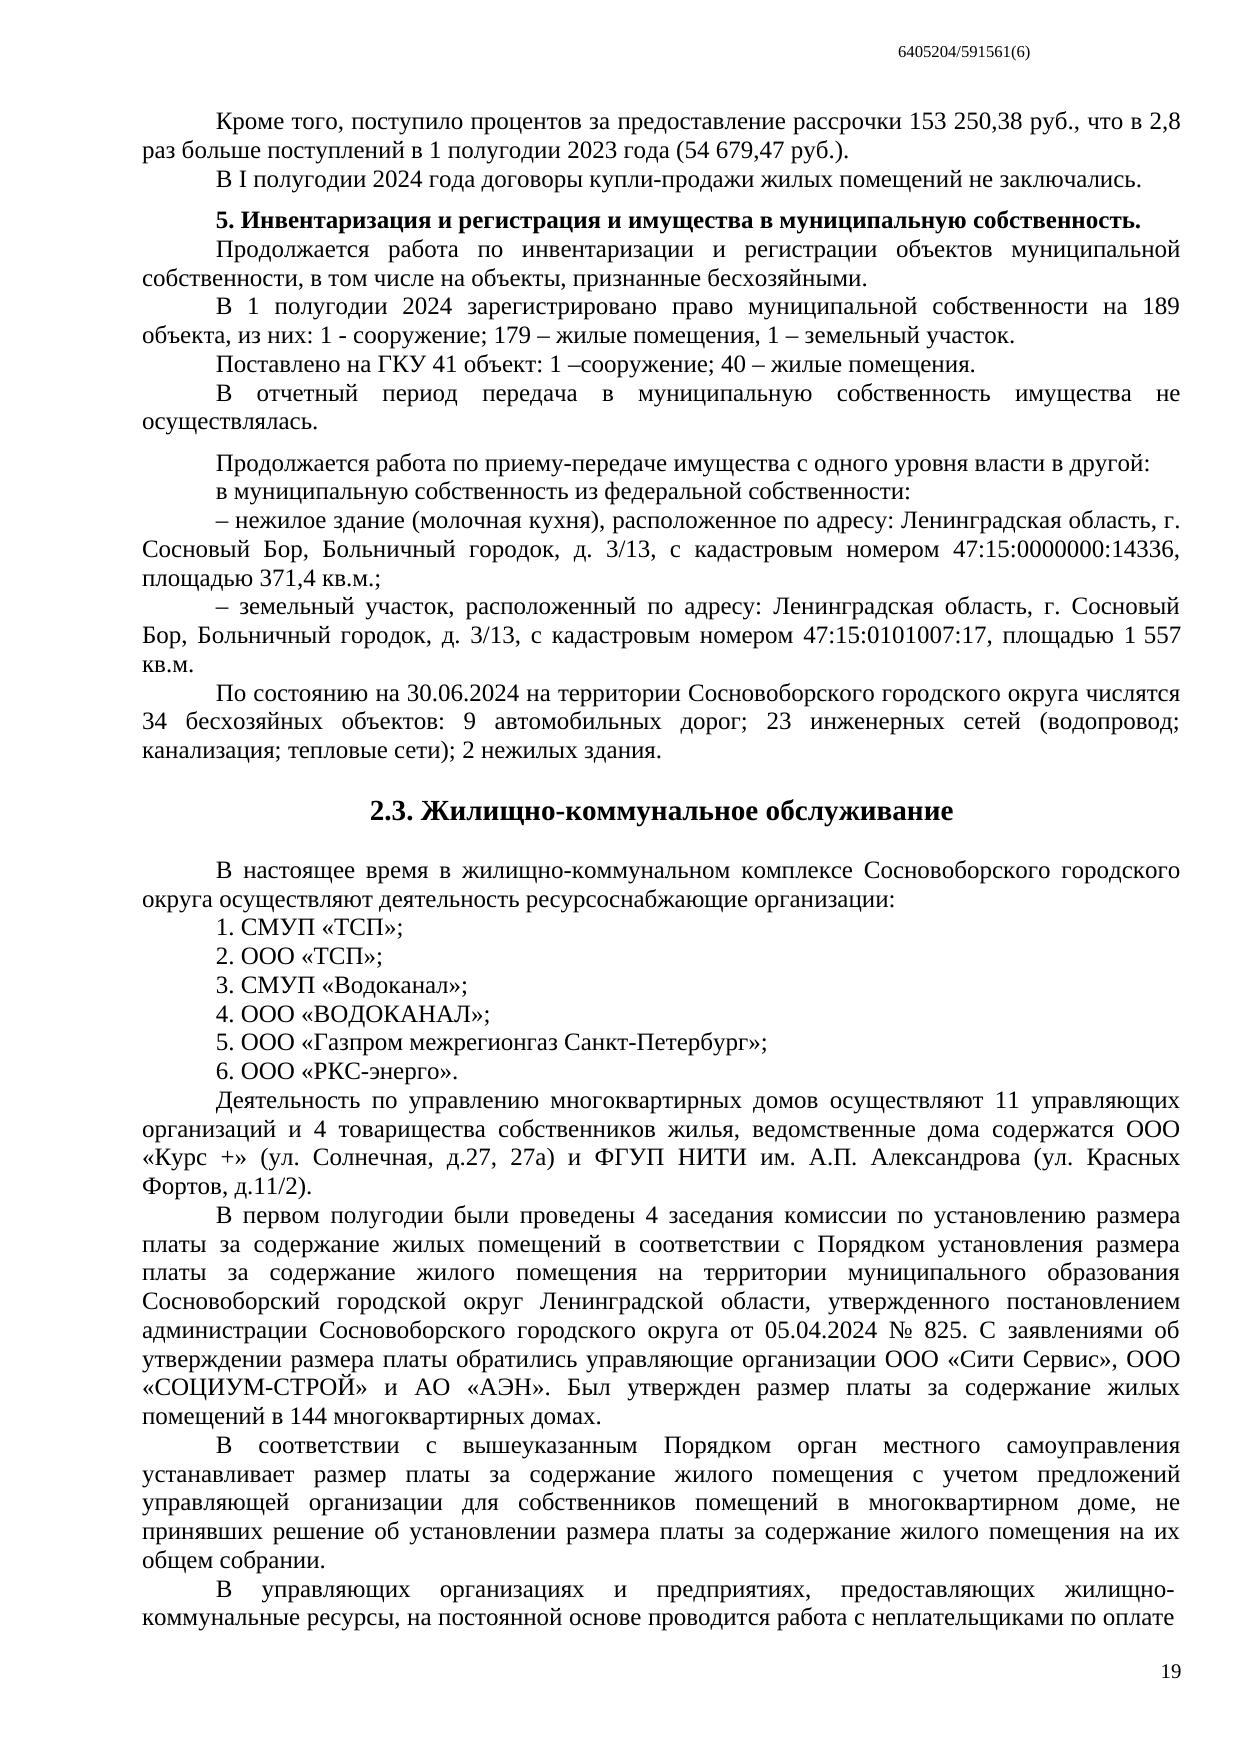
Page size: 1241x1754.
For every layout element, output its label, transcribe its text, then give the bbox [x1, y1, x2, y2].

text 6. ООО «РКС-энерго». [142, 1056, 1181, 1085]
text В 1 полугодии 2024 зарегистрировано право муниципальной собственности на 189 объекта, из них: 1 - сооружение; 179 – жилые помещения, 1 – земельный участок. [142, 291, 1181, 349]
text – земельный участок, расположенный по адресу: Ленинградская область, г. Сосновый Бор, Больничный городок, д. 3/13, с кадастровым номером 47:15:0101007:17, площадью 1 557 кв.м. [142, 591, 1181, 678]
text По состоянию на 30.06.2024 на территории Сосновоборского городского округа числятся 34 бесхозяйных объектов: 9 автомобильных дорог; 23 инженерных сетей (водопровод; канализация; тепловые сети); 2 нежилых здания. [142, 678, 1181, 764]
list в муниципальную собственность из федеральной собственности: [216, 476, 1181, 505]
text Продолжается работа по приему-передаче имущества с одного уровня власти в другой: [142, 448, 1181, 476]
text В настоящее время в жилищно-коммунальном комплексе Сосновоборского городского округа осуществляют деятельность ресурсоснабжающие организации: [142, 855, 1181, 912]
text 2. ООО «ТСП»; [142, 941, 1181, 970]
text Поставлено на ГКУ 41 объект: 1 –сооружение; 40 – жилые помещения. [142, 349, 1181, 378]
text Продолжается работа по инвентаризации и регистрации объектов муниципальной собственности, в том числе на объекты, признанные бесхозяйными. [142, 234, 1181, 291]
text 5. Инвентаризация и регистрация и имущества в муниципальную собственность. [142, 205, 1181, 234]
text В первом полугодии были проведены 4 заседания комиссии по установлению размера платы за содержание жилых помещений в соответствии с Порядком установления размера платы за содержание жилого помещения на территории муниципального образования Сосновоборский городской округ Ленинградской области, утвержденного постановлением администрации Сосновоборского городского округа от 05.04.2024 № 825. С заявлениями об утверждении размера платы обратились управляющие организации ООО «Сити Сервис», ООО «СОЦИУМ-СТРОЙ» и АО «АЭН». Был утвержден размер платы за содержание жилых помещений в 144 многоквартирных домах. [142, 1200, 1181, 1430]
list В отчетный период передача в муниципальную собственность имущества не осуществлялась. [142, 378, 1181, 435]
text Деятельность по управлению многоквартирных домов осуществляют 11 управляющих организаций и 4 товарищества собственников жилья, ведомственные дома содержатся ООО «Курс +» (ул. Солнечная, д.27, 27а) и ФГУП НИТИ им. А.П. Александрова (ул. Красных Фортов, д.11/2). [142, 1085, 1181, 1200]
text 1. СМУП «ТСП»; [142, 912, 1181, 941]
text 5. ООО «Газпром межрегионгаз Санкт-Петербург»; [142, 1027, 1181, 1056]
text Кроме того, поступило процентов за предоставление рассрочки 153 250,38 руб., что в 2,8 раз больше поступлений в 1 полугодии 2023 года (54 679,47 руб.). [142, 106, 1181, 164]
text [142, 1574, 1175, 1631]
text 3. СМУП «Водоканал»; [142, 970, 1181, 999]
text 4. ООО «ВОДОКАНАЛ»; [142, 999, 1181, 1027]
subtitle 2.3. Жилищно-коммунальное обслуживание [142, 793, 1181, 826]
text В соответствии с вышеуказанным Порядком орган местного самоуправления устанавливает размер платы за содержание жилого помещения с учетом предложений управляющей организации для собственников помещений в многоквартирном доме, не принявших решение об установлении размера платы за содержание жилого помещения на их общем собрании. [142, 1430, 1181, 1574]
list – нежилое здание (молочная кухня), расположенное по адресу: Ленинградская область, г. Сосновый Бор, Больничный городок, д. 3/13, с кадастровым номером 47:15:0000000:14336, площадью 371,4 кв.м.; [142, 505, 1181, 591]
text В I полугодии 2024 года договоры купли-продажи жилых помещений не заключались. [142, 164, 1181, 193]
